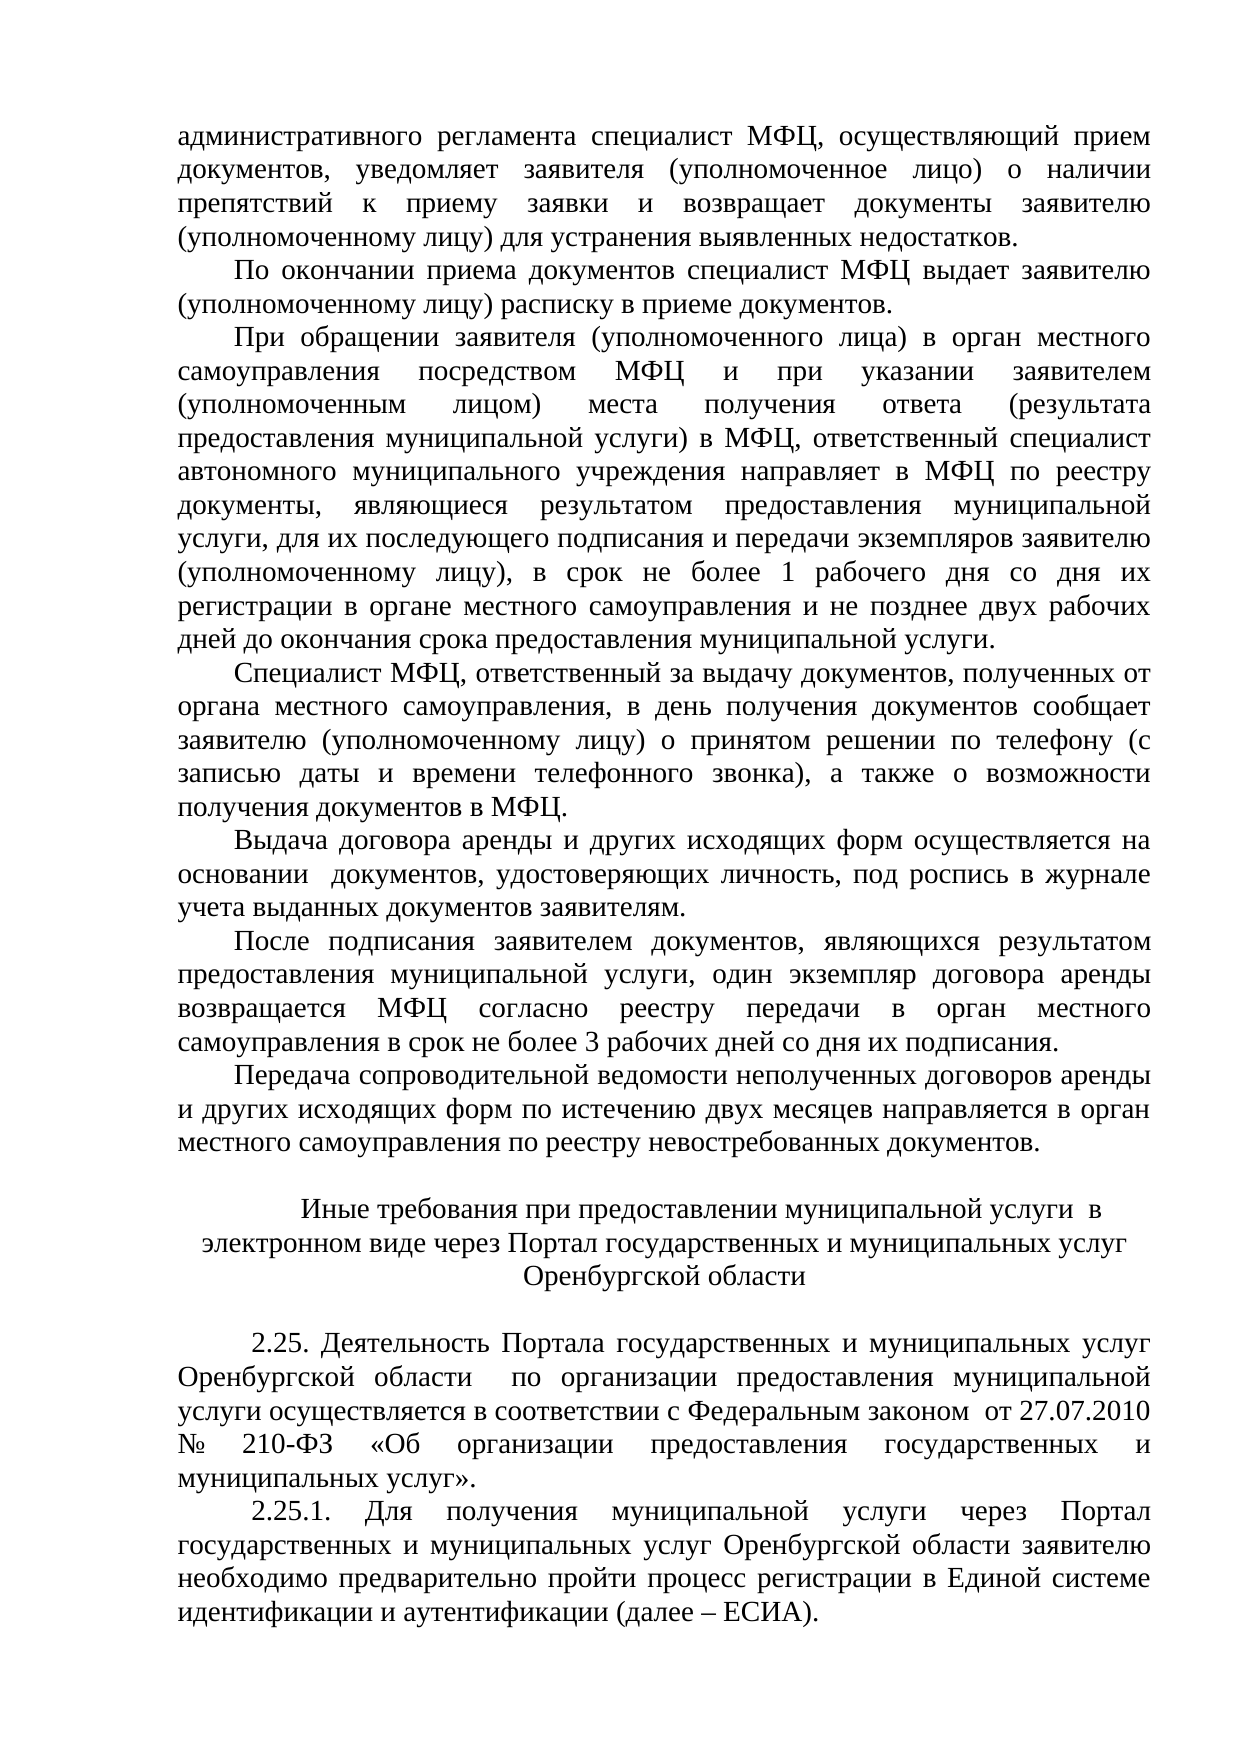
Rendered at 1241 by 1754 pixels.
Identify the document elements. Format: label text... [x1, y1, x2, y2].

text Передача сопроводительной ведомости неполученных договоров аренды и других исходящих форм по истечению двух месяцев направляется в орган местного самоуправления по реестру невостребованных документов. [177, 1057, 1152, 1158]
text Выдача договора аренды и других исходящих форм осуществляется на основании документов, удостоверяющих личность, под роспись в журнале учета выданных документов заявителям. [177, 822, 1152, 923]
text 2.25.1. Для получения муниципальной услуги через Портал государственных и муниципальных услуг Оренбургской области заявителю необходимо предварительно пройти процесс регистрации в Единой системе идентификации и аутентификации (далее – ЕСИА). [177, 1493, 1152, 1627]
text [177, 118, 1152, 252]
text Иные требования при предоставлении муниципальной услуги в электронном виде через Портал государственных и муниципальных услуг Оренбургской области [177, 1191, 1152, 1292]
text По окончании приема документов специалист МФЦ выдает заявителю (уполномоченному лицу) расписку в приеме документов. [177, 252, 1152, 319]
text После подписания заявителем документов, являющихся результатом предоставления муниципальной услуги, один экземпляр договора аренды возвращается МФЦ согласно реестру передачи в орган местного самоуправления в срок не более 3 рабочих дней со дня их подписания. [177, 923, 1152, 1057]
text Специалист МФЦ, ответственный за выдачу документов, полученных от органа местного самоуправления, в день получения документов сообщает заявителю (уполномоченному лицу) о принятом решении по телефону (с записью даты и времени телефонного звонка), а также о возможности получения документов в МФЦ. [177, 655, 1152, 822]
text При обращении заявителя (уполномоченного лица) в орган местного самоуправления посредством МФЦ и при указании заявителем (уполномоченным лицом) места получения ответа (результата предоставления муниципальной услуги) в МФЦ, ответственный специалист автономного муниципального учреждения направляет в МФЦ по реестру документы, являющиеся результатом предоставления муниципальной услуги, для их последующего подписания и передачи экземпляров заявителю (уполномоченному лицу), в срок не более 1 рабочего дня со дня их регистрации в органе местного самоуправления и не позднее двух рабочих дней до окончания срока предоставления муниципальной услуги. [177, 319, 1152, 655]
text 2.25. Деятельность Портала государственных и муниципальных услуг Оренбургской области по организации предоставления муниципальной услуги осуществляется в соответствии с Федеральным законом от 27.07.2010 № 210-ФЗ «Об организации предоставления государственных и муниципальных услуг». [177, 1326, 1152, 1493]
